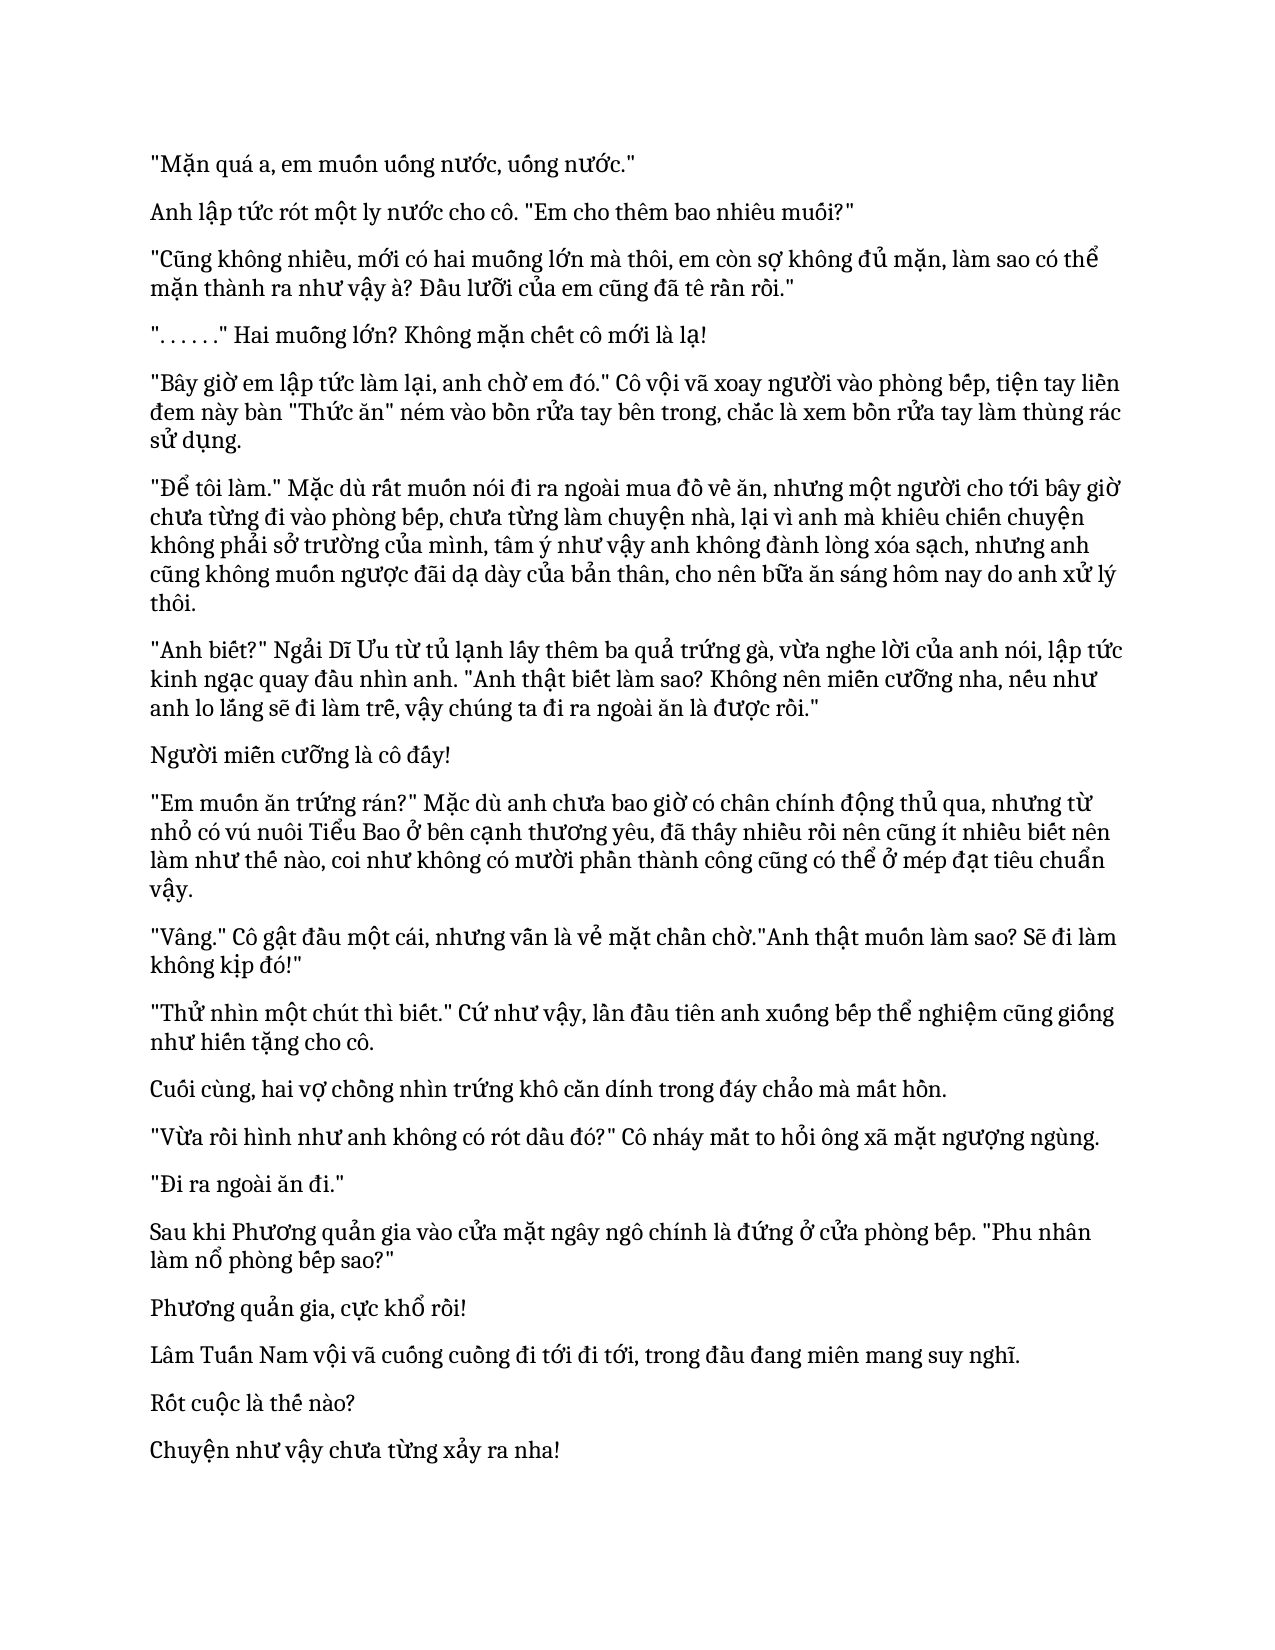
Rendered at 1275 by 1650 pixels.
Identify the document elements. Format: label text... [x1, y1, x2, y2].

text "Vừa rồi hình như anh không có rót dầu đó?" Cô nháy mắt to hỏi ông xã mặt ngượng ngùng. [150, 1122, 1125, 1151]
text "Cũng không nhiều, mới có hai muỗng lớn mà thôi, em còn sợ không đủ mặn, làm sao có thể mặn thành ra như vậy à? Đầu lưỡi của em cũng đã tê rần rồi." [150, 245, 1125, 302]
text "Mặn quá a, em muốn uống nước, uống nước." [150, 150, 1125, 179]
text ". . . . . ." Hai muỗng lớn? Không mặn chết cô mới là lạ! [150, 321, 1125, 350]
text "Em muốn ăn trứng rán?" Mặc dù anh chưa bao giờ có chân chính động thủ qua, nhưng từ nhỏ có vú nuôi Tiểu Bao ở bên cạnh thương yêu, đã thấy nhiều rồi nên cũng ít nhiều biết nên làm như thế nào, coi như không có mười phần thành công cũng có thể ở mép đạt tiêu chuẩn vậy. [150, 789, 1125, 904]
text "Anh biết?" Ngải Dĩ Ưu từ tủ lạnh lấy thêm ba quả trứng gà, vừa nghe lời của anh nói, lập tức kinh ngạc quay đầu nhìn anh. "Anh thật biết làm sao? Không nên miễn cưỡng nha, nếu như anh lo lắng sẽ đi làm trễ, vậy chúng ta đi ra ngoài ăn là được rồi." [150, 636, 1125, 722]
text Sau khi Phương quản gia vào cửa mặt ngây ngô chính là đứng ở cửa phòng bếp. "Phu nhân làm nổ phòng bếp sao?" [150, 1217, 1125, 1275]
text Lâm Tuấn Nam vội vã cuống cuồng đi tới đi tới, trong đầu đang miên mang suy nghĩ. [150, 1341, 1125, 1370]
text "Vâng." Cô gật đầu một cái, nhưng vẫn là vẻ mặt chần chờ."Anh thật muốn làm sao? Sẽ đi làm không kịp đó!" [150, 922, 1125, 980]
text Cuối cùng, hai vợ chồng nhìn trứng khô cằn dính trong đáy chảo mà mất hồn. [150, 1075, 1125, 1104]
text Người miễn cưỡng là cô đấy! [150, 741, 1125, 770]
text "Bây giờ em lập tức làm lại, anh chờ em đó." Cô vội vã xoay người vào phòng bếp, tiện tay liền đem này bàn "Thức ăn" ném vào bồn rửa tay bên trong, chắc là xem bồn rửa tay làm thùng rác sử dụng. [150, 369, 1125, 455]
text "Đi ra ngoài ăn đi." [150, 1170, 1125, 1199]
text "Thử nhìn một chút thì biết." Cứ như vậy, lần đầu tiên anh xuống bếp thể nghiệm cũng giống như hiến tặng cho cô. [150, 999, 1125, 1056]
text "Để tôi làm." Mặc dù rất muốn nói đi ra ngoài mua đồ về ăn, nhưng một người cho tới bây giờ chưa từng đi vào phòng bếp, chưa từng làm chuyện nhà, lại vì anh mà khiêu chiến chuyện không phải sở trường của mình, tâm ý như vậy anh không đành lòng xóa sạch, nhưng anh cũng không muốn ngược đãi dạ dày của bản thân, cho nên bữa ăn sáng hôm nay do anh xử lý thôi. [150, 474, 1125, 617]
text Phương quản gia, cực khổ rồi! [150, 1294, 1125, 1322]
text Rốt cuộc là thế nào? [150, 1389, 1125, 1417]
text Chuyện như vậy chưa từng xảy ra nha! [150, 1436, 1125, 1465]
text Anh lập tức rót một ly nước cho cô. "Em cho thêm bao nhiêu muối?" [150, 197, 1125, 226]
